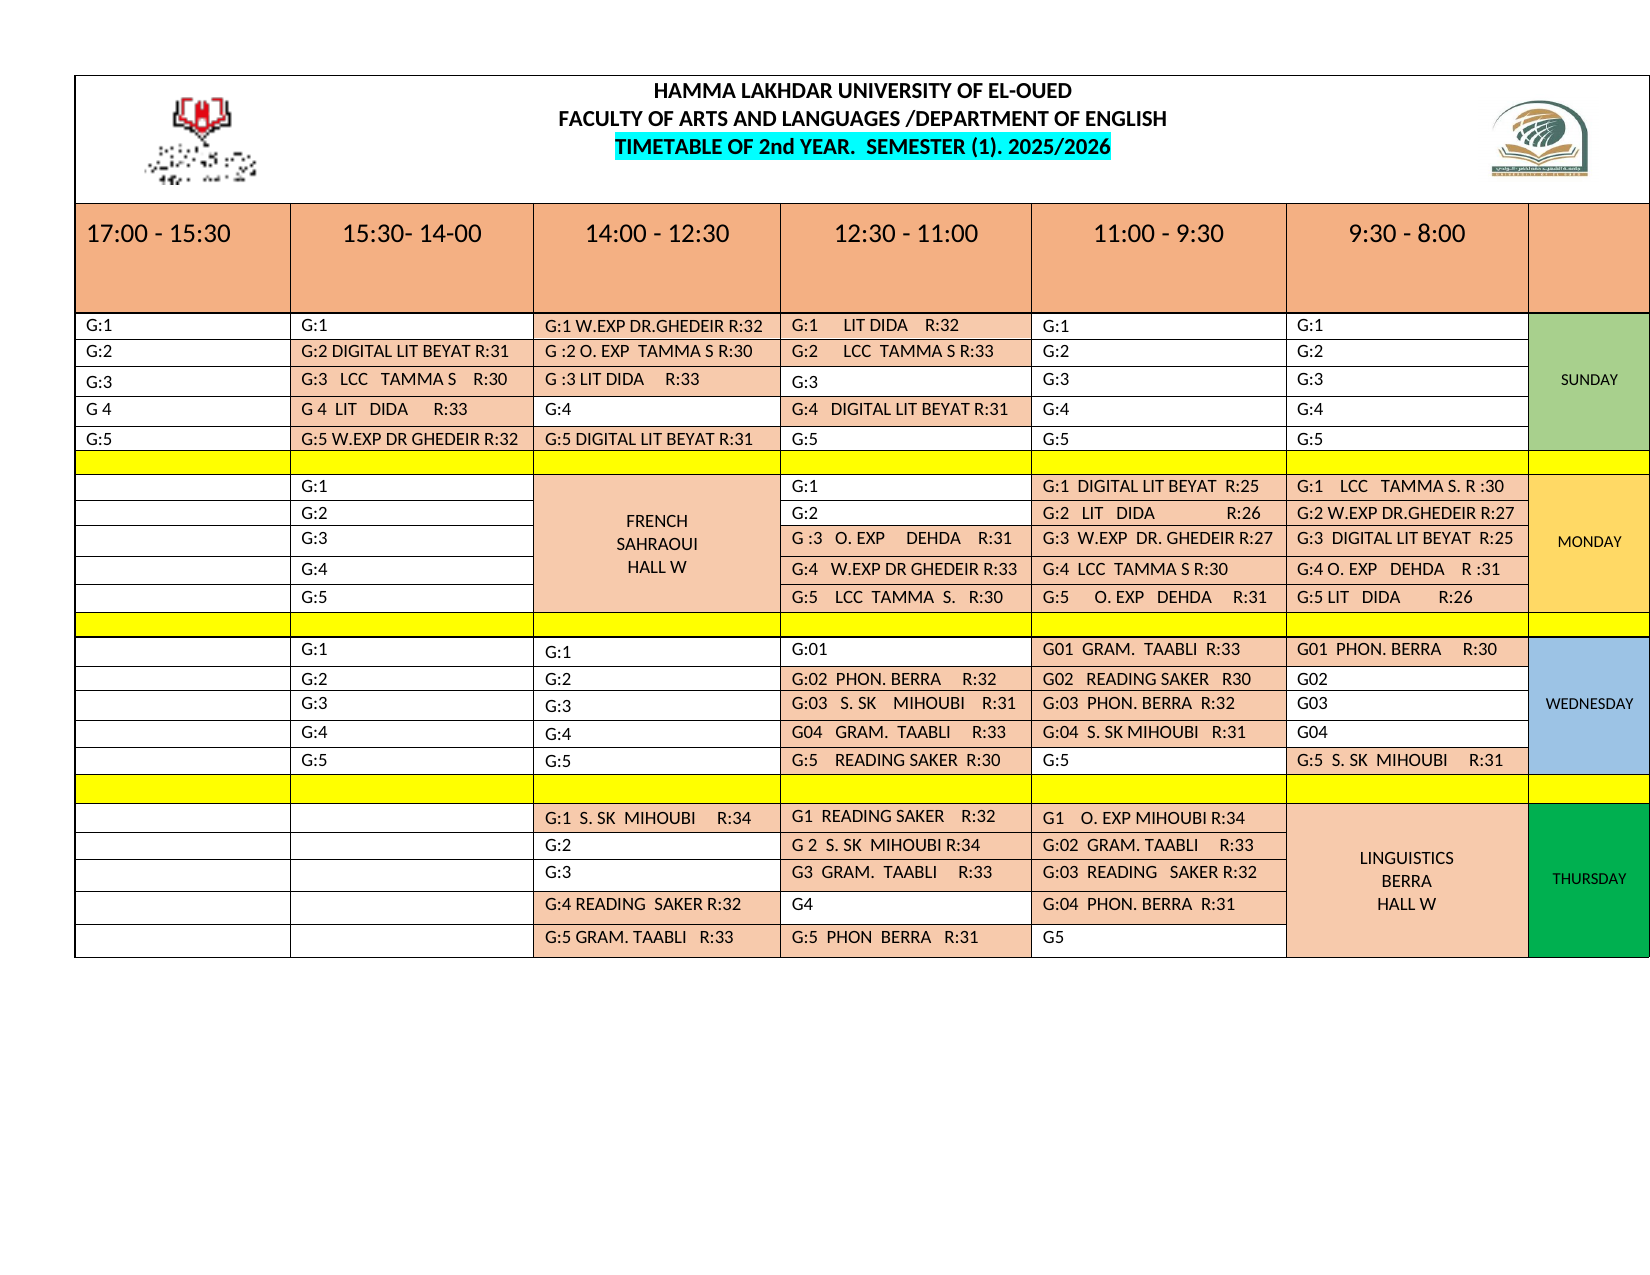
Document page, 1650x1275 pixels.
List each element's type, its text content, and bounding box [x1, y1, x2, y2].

table_cell G:4 [1287, 397, 1528, 426]
table_cell G5 [1032, 925, 1286, 957]
table_cell G:03 PHON. BERRA R:32 [1032, 691, 1286, 720]
table_cell G:3 [534, 691, 780, 720]
table_cell [291, 451, 533, 474]
table_cell [76, 804, 290, 832]
table_cell [76, 526, 290, 556]
table_cell G:3 DIGITAL LIT BEYAT R:25 [1287, 526, 1528, 556]
table_cell [1529, 613, 1649, 636]
table_cell G:2 LIT DIDA R:26 [1032, 501, 1286, 525]
table_cell [1032, 613, 1286, 636]
table_cell [76, 585, 290, 612]
table_cell G:4 O. EXP DEHDA R :31 [1287, 557, 1528, 584]
table_cell G1 READING SAKER R:32 [781, 804, 1031, 832]
table_cell G:1 LIT DIDA R:32 [781, 314, 1031, 338]
table_cell G:3 [534, 860, 780, 891]
table_cell G:3 [1032, 367, 1286, 396]
table_cell G:3 [76, 367, 290, 396]
table_cell G:1 LCC TAMMA S. R :30 [1287, 475, 1528, 500]
table_cell G 2 S. SK MIHOUBI R:34 [781, 833, 1031, 859]
table_cell G:5 [76, 427, 290, 450]
table_cell G:1 W.EXP DR.GHEDEIR R:32 [534, 314, 780, 338]
table_cell G01 GRAM. TAABLI R:33 [1032, 638, 1286, 666]
table_cell [76, 833, 290, 859]
table_cell G:1 [291, 314, 533, 338]
table_cell [76, 925, 290, 957]
table_cell [1287, 775, 1528, 803]
table_cell G:4 [534, 397, 780, 426]
table_cell [1529, 451, 1649, 474]
table_cell G:4 [1032, 397, 1286, 426]
table_cell G:2 W.EXP DR.GHEDEIR R:27 [1287, 501, 1528, 525]
table_cell G:04 PHON. BERRA R:31 [1032, 892, 1286, 924]
table_cell [1287, 451, 1528, 474]
table_cell [76, 748, 290, 774]
table_cell G:5 O. EXP DEHDA R:31 [1032, 585, 1286, 612]
table_cell G:5 READING SAKER R:30 [781, 748, 1031, 774]
table_cell G:2 [76, 340, 290, 366]
table_cell G:2 [291, 667, 533, 690]
table_cell [76, 501, 290, 525]
table_cell FRENCH SAHRAOUI HALL W [534, 475, 780, 612]
table_cell 15:30 - 17:00 [76, 204, 290, 312]
table_cell G:2 [1032, 340, 1286, 366]
table_cell G:2 [1287, 340, 1528, 366]
table_cell MONDAY [1529, 475, 1649, 612]
table_cell G:2 DIGITAL LIT BEYAT R:31 [291, 340, 533, 366]
table_cell [76, 667, 290, 690]
table_cell G:3 W.EXP DR. GHEDEIR R:27 [1032, 526, 1286, 556]
table_cell [781, 775, 1031, 803]
table_cell [291, 613, 533, 636]
table_cell G :3 O. EXP DEHDA R:31 [781, 526, 1031, 556]
table_cell G:1 [291, 638, 533, 666]
table_cell G04 [1287, 721, 1528, 747]
table_cell G:5 S. SK MIHOUBI R:31 [1287, 748, 1528, 774]
table_cell G01 PHON. BERRA R:30 [1287, 638, 1528, 666]
table_cell [291, 860, 533, 891]
table_cell 14-00 -15:30 [291, 204, 533, 312]
table_cell [291, 892, 533, 924]
table_cell G:1 [781, 475, 1031, 500]
table_cell [76, 860, 290, 891]
table_cell G:3 LCC TAMMA S R:30 [291, 367, 533, 396]
table_cell G:1 [1287, 314, 1528, 338]
table_cell [291, 833, 533, 859]
table_cell G:5 [1032, 748, 1286, 774]
table_cell [76, 892, 290, 924]
table_cell G :3 LIT DIDA R:33 [534, 367, 780, 396]
picture [144, 96, 262, 185]
table_cell [291, 775, 533, 803]
table_cell G:3 [291, 526, 533, 556]
table_cell G:3 [1287, 367, 1528, 396]
table_cell G:5 [1032, 427, 1286, 450]
table_cell [1529, 775, 1649, 803]
table_cell G:5 [291, 585, 533, 612]
table_cell G:02 PHON. BERRA R:32 [781, 667, 1031, 690]
table_cell G04 GRAM. TAABLI R:33 [781, 721, 1031, 747]
table_cell G:5 LIT DIDA R:26 [1287, 585, 1528, 612]
table_cell G:5 PHON BERRA R:31 [781, 925, 1031, 957]
table_cell SUNDAY [1529, 314, 1649, 450]
table_cell G4 [781, 892, 1031, 924]
table_cell [76, 775, 290, 803]
table_cell G:5 [534, 748, 780, 774]
table_cell G:4 [534, 721, 780, 747]
table_cell G02 READING SAKER R30 [1032, 667, 1286, 690]
table_cell G:5 LCC TAMMA S. R:30 [781, 585, 1031, 612]
table_cell G:4 W.EXP DR GHEDEIR R:33 [781, 557, 1031, 584]
table_cell [76, 721, 290, 747]
table_cell G:1 S. SK MIHOUBI R:34 [534, 804, 780, 832]
table_cell 8:00 - 9:30 [1287, 204, 1528, 312]
table_cell G:2 [534, 667, 780, 690]
table_cell [534, 451, 780, 474]
table_cell G3 GRAM. TAABLI R:33 [781, 860, 1031, 891]
table_cell G:4 LCC TAMMA S R:30 [1032, 557, 1286, 584]
table_cell G:4 [291, 557, 533, 584]
table_cell [534, 775, 780, 803]
table_cell G:5 DIGITAL LIT BEYAT R:31 [534, 427, 780, 450]
table_cell LINGUISTICS BERRA HALL W [1287, 804, 1528, 957]
table_cell [1032, 451, 1286, 474]
table_cell 11:00 - 12:30 [781, 204, 1031, 312]
table_cell [534, 613, 780, 636]
table_cell G:4 DIGITAL LIT BEYAT R:31 [781, 397, 1031, 426]
picture [1478, 94, 1599, 182]
table_cell [781, 451, 1031, 474]
table_cell G:2 [534, 833, 780, 859]
table_cell G:2 [291, 501, 533, 525]
table_cell G02 [1287, 667, 1528, 690]
table_cell [76, 475, 290, 500]
table_cell G:5 GRAM. TAABLI R:33 [534, 925, 780, 957]
table_cell G:01 [781, 638, 1031, 666]
table_cell 12:30 - 14:00 [534, 204, 780, 312]
table_cell G:1 [291, 475, 533, 500]
table_cell [76, 691, 290, 720]
table_cell [291, 925, 533, 957]
table_cell G:03 READING SAKER R:32 [1032, 860, 1286, 891]
table_cell G:5 W.EXP DR GHEDEIR R:32 [291, 427, 533, 450]
table_cell 9:30 - 11:00 [1032, 204, 1286, 312]
table_cell G:3 [781, 367, 1031, 396]
table_cell G:1 [76, 314, 290, 338]
table_cell G:4 [291, 721, 533, 747]
table_cell G03 [1287, 691, 1528, 720]
table_cell G :2 O. EXP TAMMA S R:30 [534, 340, 780, 366]
table_cell [76, 451, 290, 474]
table_cell G:2 [781, 501, 1031, 525]
table_cell G:3 [291, 691, 533, 720]
table_cell G:4 READING SAKER R:32 [534, 892, 780, 924]
table_cell [76, 557, 290, 584]
table_cell G:5 [781, 427, 1031, 450]
table_cell THURSDAY [1529, 804, 1649, 957]
table_cell [76, 638, 290, 666]
table_cell G:02 GRAM. TAABLI R:33 [1032, 833, 1286, 859]
table_cell G:5 [1287, 427, 1528, 450]
table_cell [1032, 775, 1286, 803]
table_cell G 4 [76, 397, 290, 426]
table_cell WEDNESDAY [1529, 638, 1649, 774]
table_cell G:03 S. SK MIHOUBI R:31 [781, 691, 1031, 720]
table_cell G 4 LIT DIDA R:33 [291, 397, 533, 426]
table_cell [76, 613, 290, 636]
table_cell G1 O. EXP MIHOUBI R:34 [1032, 804, 1286, 832]
table_cell G:2 LCC TAMMA S R:33 [781, 340, 1031, 366]
table_header HAMMA LAKHDAR UNIVERSITY OF EL-OUED FACULTY OF ARTS AND LANGUAGES /DEPARTMENT OF ENGLISH TIMETABLE OF 2nd YEAR. SEMESTER (1). 2025/2026 [76, 76, 1649, 203]
table_cell [1287, 613, 1528, 636]
table_cell G:1 [534, 638, 780, 666]
table_cell G:1 [1032, 314, 1286, 338]
table_cell G:04 S. SK MIHOUBI R:31 [1032, 721, 1286, 747]
table_cell [291, 804, 533, 832]
table_cell G:1 DIGITAL LIT BEYAT R:25 [1032, 475, 1286, 500]
table_cell [1529, 204, 1649, 312]
table_cell G:5 [291, 748, 533, 774]
table_cell [781, 613, 1031, 636]
